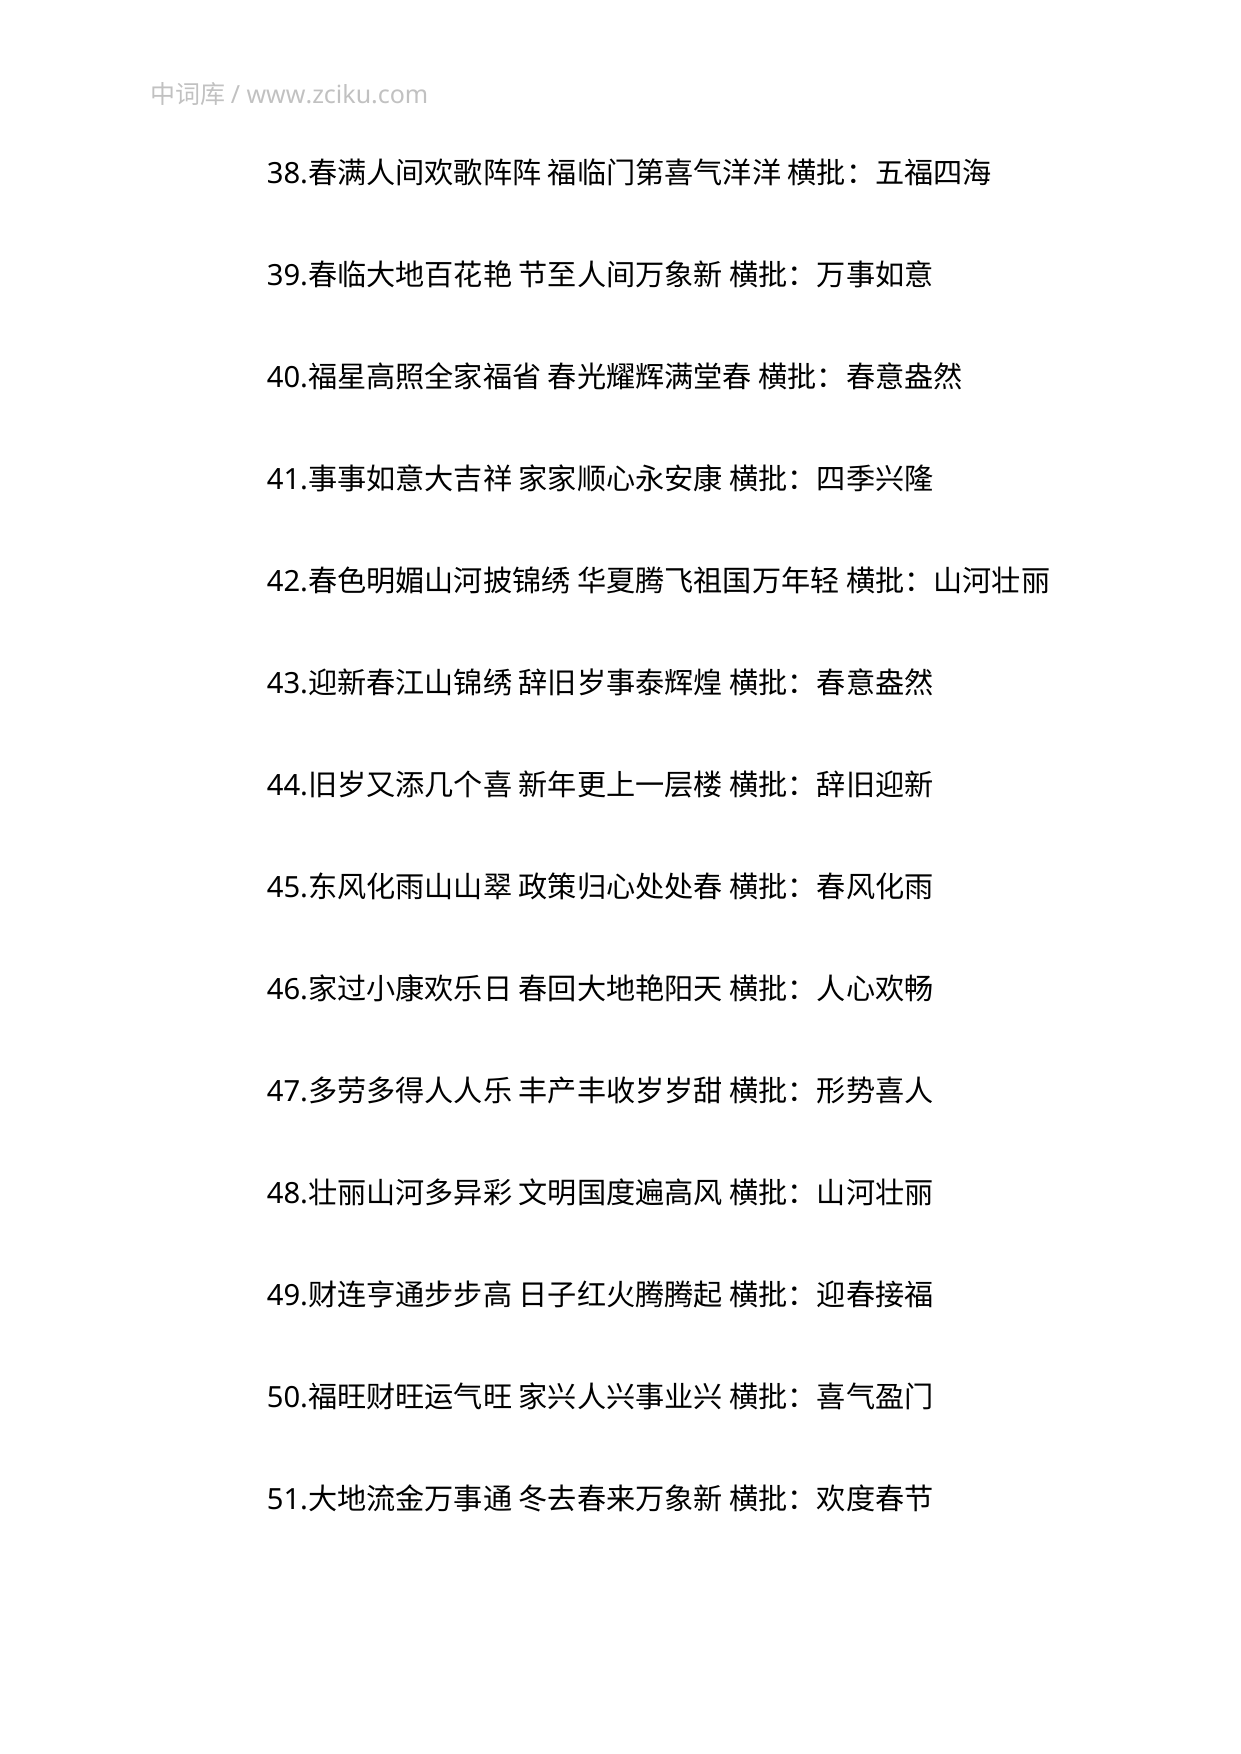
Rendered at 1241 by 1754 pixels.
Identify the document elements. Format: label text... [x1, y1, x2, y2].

text 51.大地流金万事通 冬去春来万象新 横批：欢度春节 [150, 1476, 1090, 1518]
text 38.春满人间欢歌阵阵 福临门第喜气洋洋 横批：五福四海 [150, 150, 1090, 192]
text 39.春临大地百花艳 节至人间万象新 横批：万事如意 [150, 252, 1090, 294]
text 44.旧岁又添几个喜 新年更上一层楼 横批：辞旧迎新 [150, 762, 1090, 804]
text 46.家过小康欢乐日 春回大地艳阳天 横批：人心欢畅 [150, 966, 1090, 1008]
text 43.迎新春江山锦绣 辞旧岁事泰辉煌 横批：春意盎然 [150, 660, 1090, 702]
text 40.福星高照全家福省 春光耀辉满堂春 横批：春意盎然 [150, 354, 1090, 396]
text 42.春色明媚山河披锦绣 华夏腾飞祖国万年轻 横批：山河壮丽 [150, 558, 1090, 600]
text 47.多劳多得人人乐 丰产丰收岁岁甜 横批：形势喜人 [150, 1068, 1090, 1110]
text 48.壮丽山河多异彩 文明国度遍高风 横批：山河壮丽 [150, 1170, 1090, 1212]
text 41.事事如意大吉祥 家家顺心永安康 横批：四季兴隆 [150, 456, 1090, 498]
text 50.福旺财旺运气旺 家兴人兴事业兴 横批：喜气盈门 [150, 1374, 1090, 1416]
text 45.东风化雨山山翠 政策归心处处春 横批：春风化雨 [150, 864, 1090, 906]
text 49.财连亨通步步高 日子红火腾腾起 横批：迎春接福 [150, 1272, 1090, 1314]
